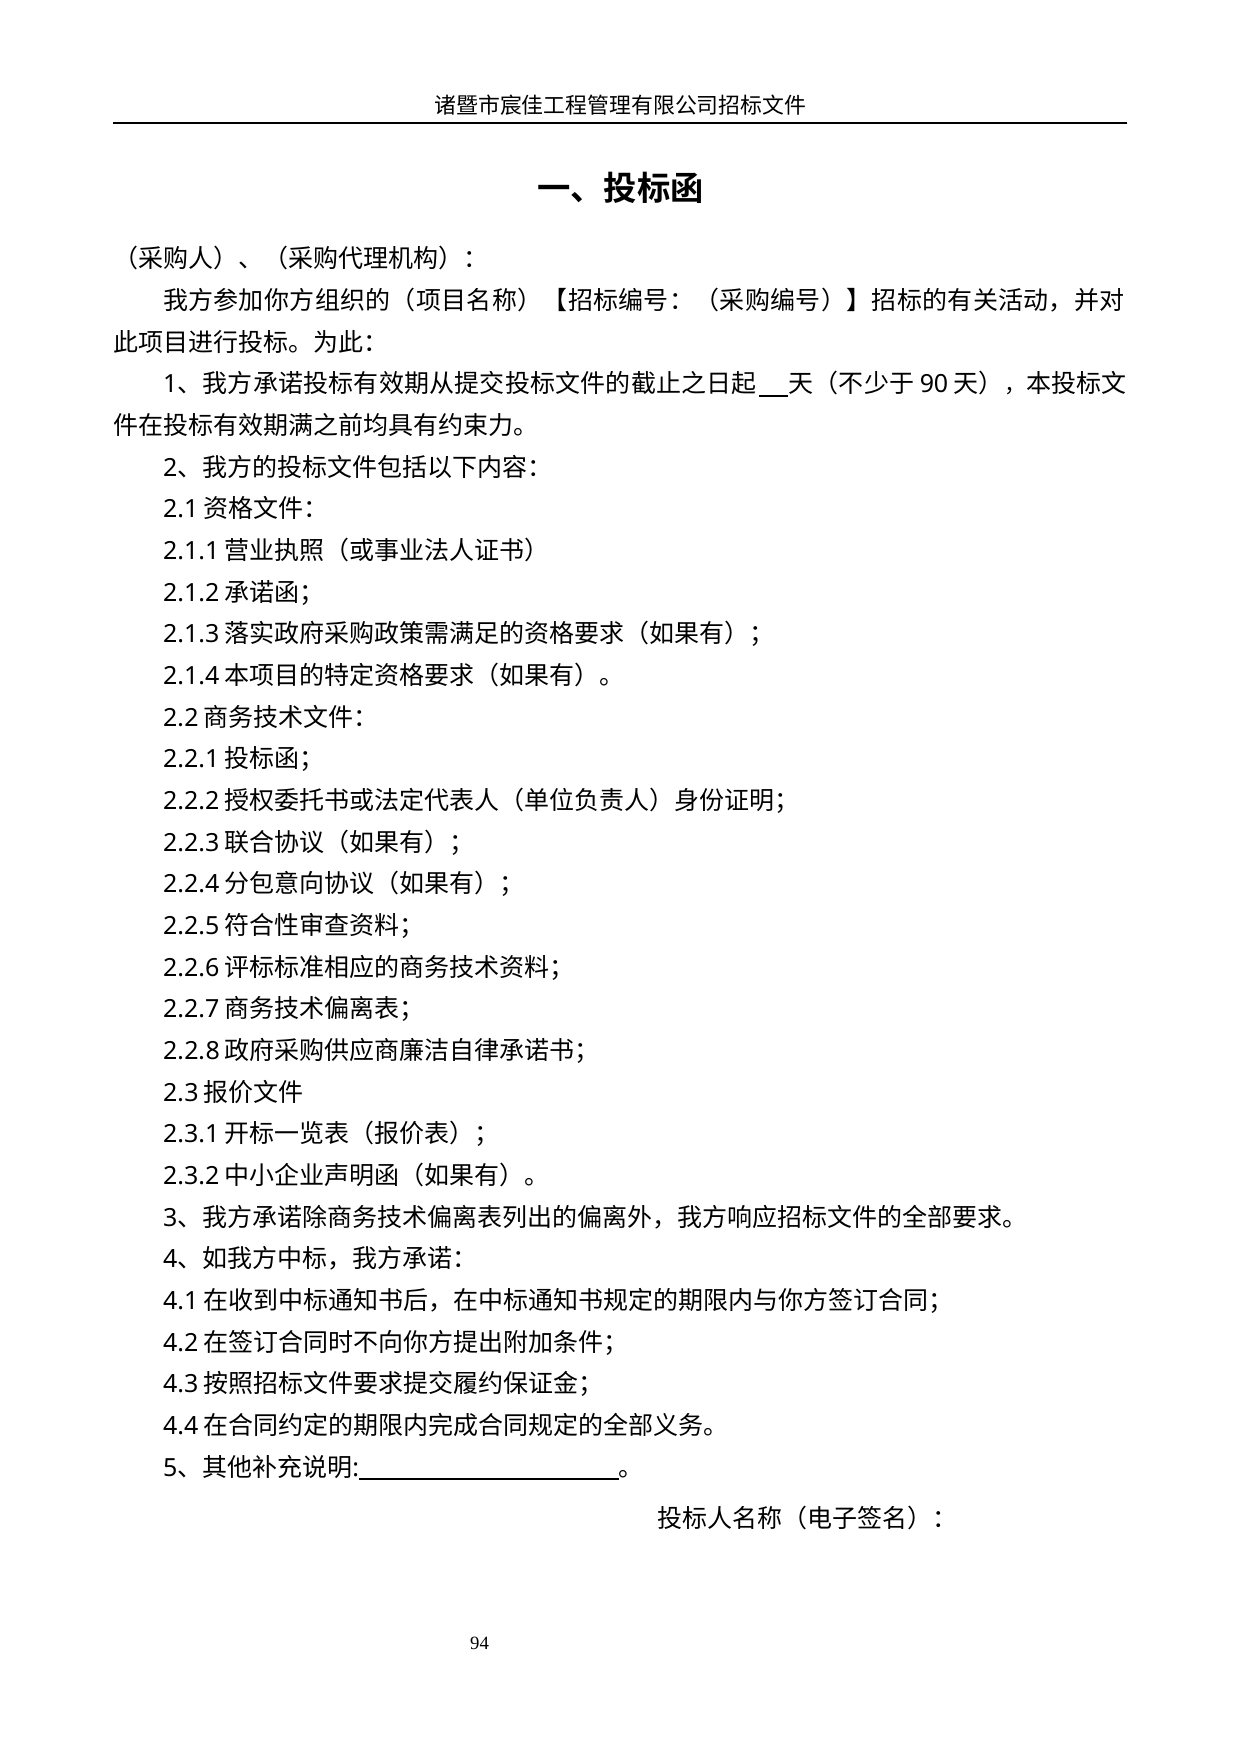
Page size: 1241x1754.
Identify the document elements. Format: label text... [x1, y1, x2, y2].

text 2.2.1投标函； [113, 734, 1127, 776]
text 2.2.8政府采购供应商廉洁自律承诺书； [113, 1026, 1127, 1068]
text 2.1.4本项目的特定资格要求（如果有）。 [113, 651, 1127, 693]
text 3、我方承诺除商务技术偏离表列出的偏离外，我方响应招标文件的全部要求。 [113, 1193, 1127, 1234]
text 投标人名称（电子签名）： [113, 1484, 1127, 1549]
text 1、我方承诺投标有效期从提交投标文件的截止之日起 天（不少于90天），本投标文件在投标有效期满之前均具有约束力。 [113, 359, 1127, 443]
text 2.1.2承诺函； [113, 568, 1127, 609]
text 2.2.5符合性审查资料； [113, 901, 1127, 943]
text 2、我方的投标文件包括以下内容： [113, 443, 1127, 484]
text （采购人）、（采购代理机构）： [113, 234, 1127, 276]
text 2.2.2授权委托书或法定代表人（单位负责人）身份证明； [113, 776, 1127, 818]
text 一、投标函 [113, 162, 1127, 210]
text 4、如我方中标，我方承诺： [113, 1234, 1127, 1276]
text 2.1.3落实政府采购政策需满足的资格要求（如果有）； [113, 609, 1127, 651]
text 4.3按照招标文件要求提交履约保证金； [113, 1359, 1127, 1401]
text 4.4在合同约定的期限内完成合同规定的全部义务。 [113, 1401, 1127, 1443]
text 2.2.7商务技术偏离表； [113, 984, 1127, 1026]
text 2.2.3联合协议（如果有）； [113, 818, 1127, 859]
text 2.2.6评标标准相应的商务技术资料； [113, 943, 1127, 984]
text 2.1.1营业执照（或事业法人证书） [113, 526, 1127, 568]
text 2.3.2中小企业声明函（如果有）。 [113, 1151, 1127, 1193]
text 2.2商务技术文件： [113, 693, 1127, 734]
text 2.2.4分包意向协议（如果有）； [113, 859, 1127, 901]
text 4.2在签订合同时不向你方提出附加条件； [113, 1318, 1127, 1359]
text 2.3报价文件 [113, 1068, 1127, 1109]
text 我方参加你方组织的（项目名称）【招标编号：（采购编号）】招标的有关活动，并对此项目进行投标。为此： [113, 276, 1127, 359]
text 4.1在收到中标通知书后，在中标通知书规定的期限内与你方签订合同； [113, 1276, 1127, 1318]
text 2.1资格文件： [113, 484, 1127, 526]
text 5、其他补充说明: 。 [113, 1443, 1127, 1484]
text 2.3.1开标一览表（报价表）； [113, 1109, 1127, 1151]
